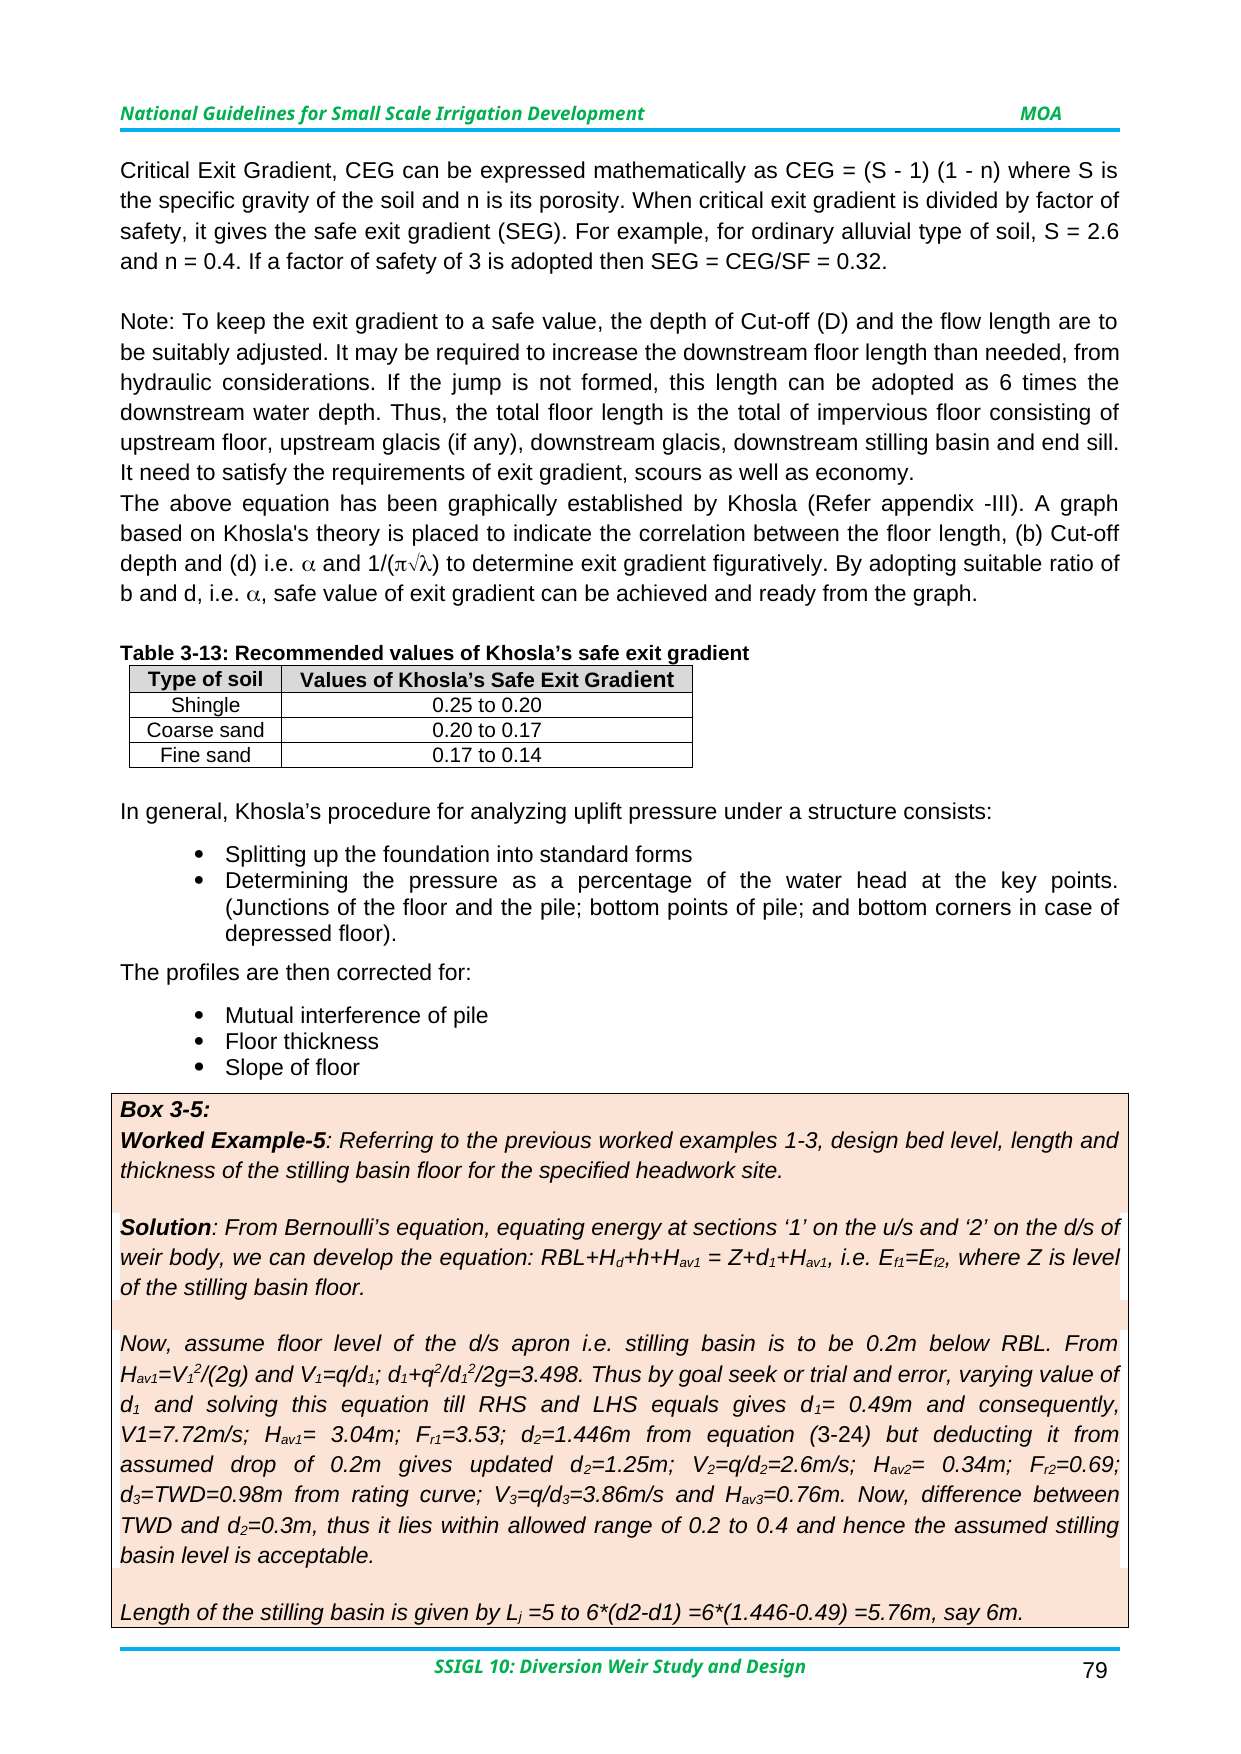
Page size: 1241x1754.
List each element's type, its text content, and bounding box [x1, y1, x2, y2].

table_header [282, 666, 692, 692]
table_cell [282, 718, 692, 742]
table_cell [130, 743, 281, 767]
text Determining the pressure as a percentage of the water head at the key points. (Junctions of the floor and the pile; bottom points of pile; and bottom corners in case of depressed floor). [195, 867, 1120, 946]
text Floor thickness [195, 1028, 1120, 1054]
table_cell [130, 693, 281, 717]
text Splitting up the foundation into standard forms [195, 841, 1120, 867]
text Note: To keep the exit gradient to a safe value, the depth of Cut-off (D) and the flow length are to be suitably adjusted. It may be required to increase the downstream floor length than needed, from hydraulic considerations. If the jump is not formed, this length can be adopted as 6 times the downstream water depth. Thus, the total floor length is the total of impervious floor consisting of upstream floor, upstream glacis (if any), downstream glacis, downstream stilling basin and end sill. It need to satisfy the requirements of exit gradient, scours as well as economy. [120, 308, 1120, 486]
text Now, assume floor level of the d/s apron i.e. stilling basin is to be 0.2m below RBL. From Hav1=V12/(2g) and V1=q/d1; d1+q2/d12/2g=3.498. Thus by goal seek or trial and error, varying value of d1 and solving this equation till RHS and LHS equals gives d1= 0.49m and consequently, V1=7.72m/s; Hav1= 3.04m; Fr1=3.53; d2=1.446m from equation (3-24) but deducting it from assumed drop of 0.2m gives updated d2=1.25m; V2=q/d2=2.6m/s; Hav2= 0.34m; Fr2=0.69; d3=TWD=0.98m from rating curve; V3=q/d3=3.86m/s and Hav3=0.76m. Now, difference between TWD and d2=0.3m, thus it lies within allowed range of 0.2 to 0.4 and hence the assumed stilling basin level is acceptable. [120, 1330, 1120, 1568]
text Slope of floor [195, 1054, 1120, 1081]
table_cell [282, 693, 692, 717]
text Worked Example-5: Referring to the previous worked examples 1-3, design bed level, length and thickness of the stilling basin floor for the specified headwork site. [112, 1123, 1128, 1183]
text Box 3-5: [112, 1094, 1128, 1123]
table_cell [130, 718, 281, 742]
text The profiles are then corrected for: [120, 959, 1120, 985]
text Length of the stilling basin is given by Lj =5 to 6*(d2-d1) =6*(1.446-0.49) =5.76m, say 6m. [112, 1595, 1128, 1627]
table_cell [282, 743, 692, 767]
text Mutual interference of pile [195, 1002, 1120, 1028]
text Critical Exit Gradient, CEG can be expressed mathematically as CEG = (S - 1) (1 - n) where S is the specific gravity of the soil and n is its porosity. When critical exit gradient is divided by factor of safety, it gives the safe exit gradient (SEG). For example, for ordinary alluvial type of soil, S = 2.6 and n = 0.4. If a factor of safety of 3 is adopted then SEG = CEG/SF = 0.32. [120, 157, 1120, 274]
text Solution: From Bernoulli’s equation, equating energy at sections ‘1’ on the u/s and ‘2’ on the d/s of weir body, we can develop the equation: RBL+Hd+h+Hav1 = Z+d1+Hav1, i.e. Ef1=Ef2, where Z is level of the stilling basin floor. [120, 1213, 1120, 1300]
text In general, Khosla’s procedure for analyzing uplift pressure under a structure consists: [120, 798, 1120, 824]
text The above equation has been graphically established by Khosla (Refer appendix -III). A graph based on Khosla's theory is placed to indicate the correlation between the floor length, (b) Cut-off depth and (d) i.e. and 1/() to determine exit gradient figuratively. By adopting suitable ratio of b and d, i.e. , safe value of exit gradient can be achieved and ready from the graph. [120, 489, 1120, 607]
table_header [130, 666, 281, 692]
